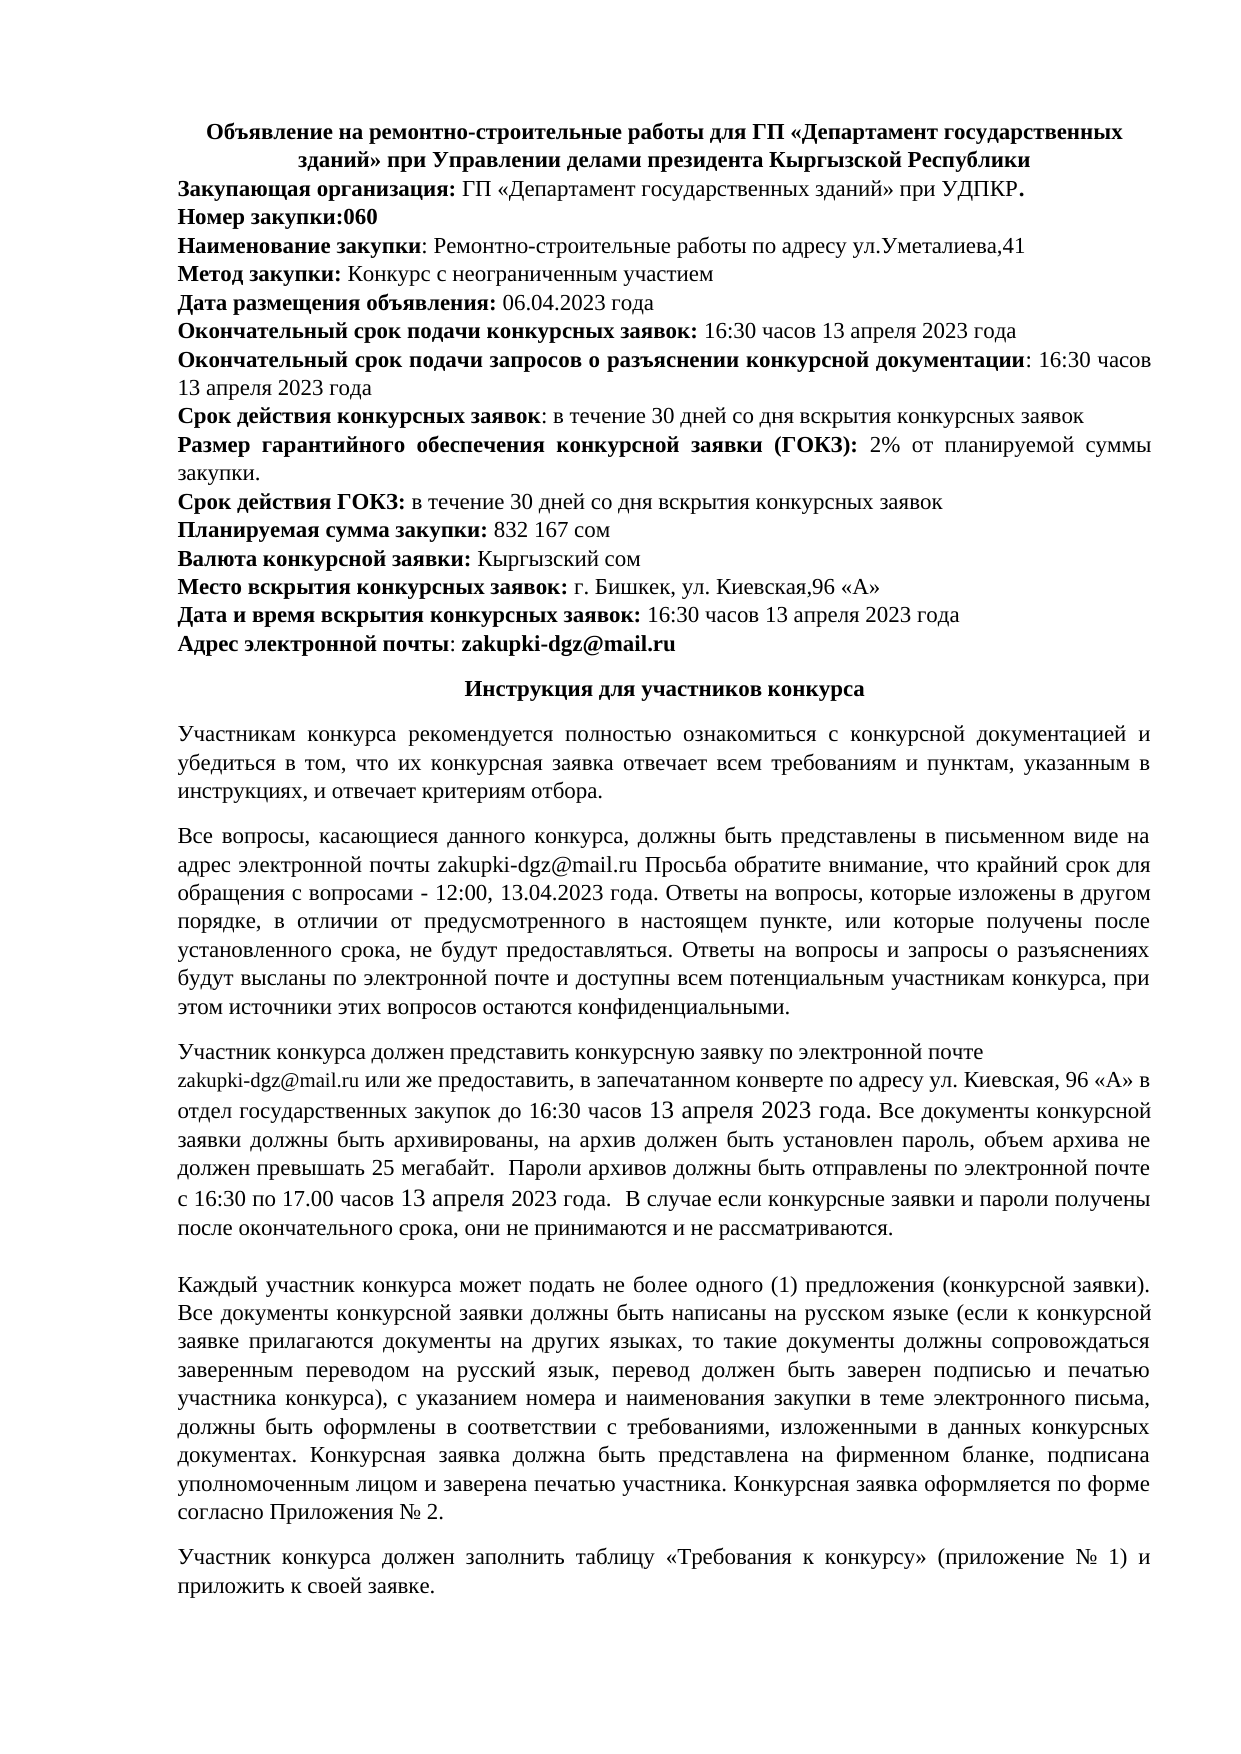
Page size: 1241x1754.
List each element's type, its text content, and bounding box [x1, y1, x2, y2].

text Участник конкурса должен представить конкурсную заявку по электронной почте [177, 1038, 1152, 1064]
text Дата размещения объявления: 06.04.2023 года [177, 289, 1152, 315]
text Адрес электронной почты: zakupki-dgz@mail.ru [177, 630, 1152, 656]
text Валюта конкурсной заявки: Кыргызский сом [177, 545, 1152, 571]
text Срок действия ГОКЗ: в течение 30 дней со дня вскрытия конкурсных заявок [177, 488, 1152, 514]
text zakupki-dgz@mail.ru или же предоставить, в запечатанном конверте по адресу ул. Киевская, 96 «А» в отдел государственных закупок до 16:30 часов 13 апреля 2023 года. Все документы конкурсной заявки должны быть архивированы, на архив должен быть установлен пароль, объем архива не должен превышать 25 мегабайт. Пароли архивов должны быть отправлены по электронной почте с 16:30 по 17.00 часов 13 апреля 2023 года. В случае если конкурсные заявки и пароли получены после окончательного срока, они не принимаются и не рассматриваются. [177, 1066, 1152, 1240]
text Окончательный срок подачи конкурсных заявок: 16:30 часов 13 апреля 2023 года [177, 317, 1152, 343]
text Участникам конкурса рекомендуется полностью ознакомиться с конкурсной документацией и убедиться в том, что их конкурсная заявка отвечает всем требованиям и пунктам, указанным в инструкциях, и отвечает критериям отбора. [177, 720, 1152, 803]
text Участник конкурса должен заполнить таблицу «Требования к конкурсу» (приложение № 1) и приложить к своей заявке. [177, 1543, 1152, 1598]
text Место вскрытия конкурсных заявок: г. Бишкек, ул. Киевская,96 «А» [177, 573, 1152, 599]
text Наименование закупки: Ремонтно-строительные работы по адресу ул.Уметалиева,41 [177, 232, 1152, 258]
text Срок действия конкурсных заявок: в течение 30 дней со дня вскрытия конкурсных заявок [177, 402, 1152, 429]
text Размер гарантийного обеспечения конкурсной заявки (ГОКЗ): 2% от планируемой суммы закупки. [177, 431, 1152, 486]
text Номер закупки:060 [177, 203, 1152, 230]
text Каждый участник конкурса может подать не более одного (1) предложения (конкурсной заявки). Все документы конкурсной заявки должны быть написаны на русском языке (если к конкурсной заявке прилагаются документы на других языках, то такие документы должны сопровождаться заверенным переводом на русский язык, перевод должен быть заверен подписью и печатью участника конкурса), с указанием номера и наименования закупки в теме электронного письма, должны быть оформлены в соответствии с требованиями, изложенными в данных конкурсных документах. Конкурсная заявка должна быть представлена на фирменном бланке, подписана уполномоченным лицом и заверена печатью участника. Конкурсная заявка оформляется по форме согласно Приложения № 2. [177, 1271, 1152, 1524]
text Инструкция для участников конкурса [177, 675, 1152, 701]
text Окончательный срок подачи запросов о разъяснении конкурсной документации: 16:30 часов 13 апреля 2023 года [177, 346, 1152, 400]
text Метод закупки: Конкурс с неограниченным участием [177, 260, 1152, 287]
text Все вопросы, касающиеся данного конкурса, должны быть представлены в письменном виде на адрес электронной почты zakupki-dgz@mail.ru Просьба обратите внимание, что крайний срок для обращения с вопросами - 12:00, 13.04.2023 года. Ответы на вопросы, которые изложены в другом порядке, в отличии от предусмотренного в настоящем пункте, или которые получены после установленного срока, не будут предоставляться. Ответы на вопросы и запросы о разъяснениях будут высланы по электронной почте и доступны всем потенциальным участникам конкурса, при этом источники этих вопросов остаются конфиденциальными. [177, 822, 1152, 1019]
text Объявление на ремонтно-строительные работы для ГП «Департамент государственных зданий» при Управлении делами президента Кыргызской Республики [177, 118, 1152, 173]
text Планируемая сумма закупки: 832 167 сом [177, 516, 1152, 543]
text Закупающая организация: ГП «Департамент государственных зданий» при УДПКР. [177, 175, 1152, 201]
text Дата и время вскрытия конкурсных заявок: 16:30 часов 13 апреля 2023 года [177, 602, 1152, 628]
